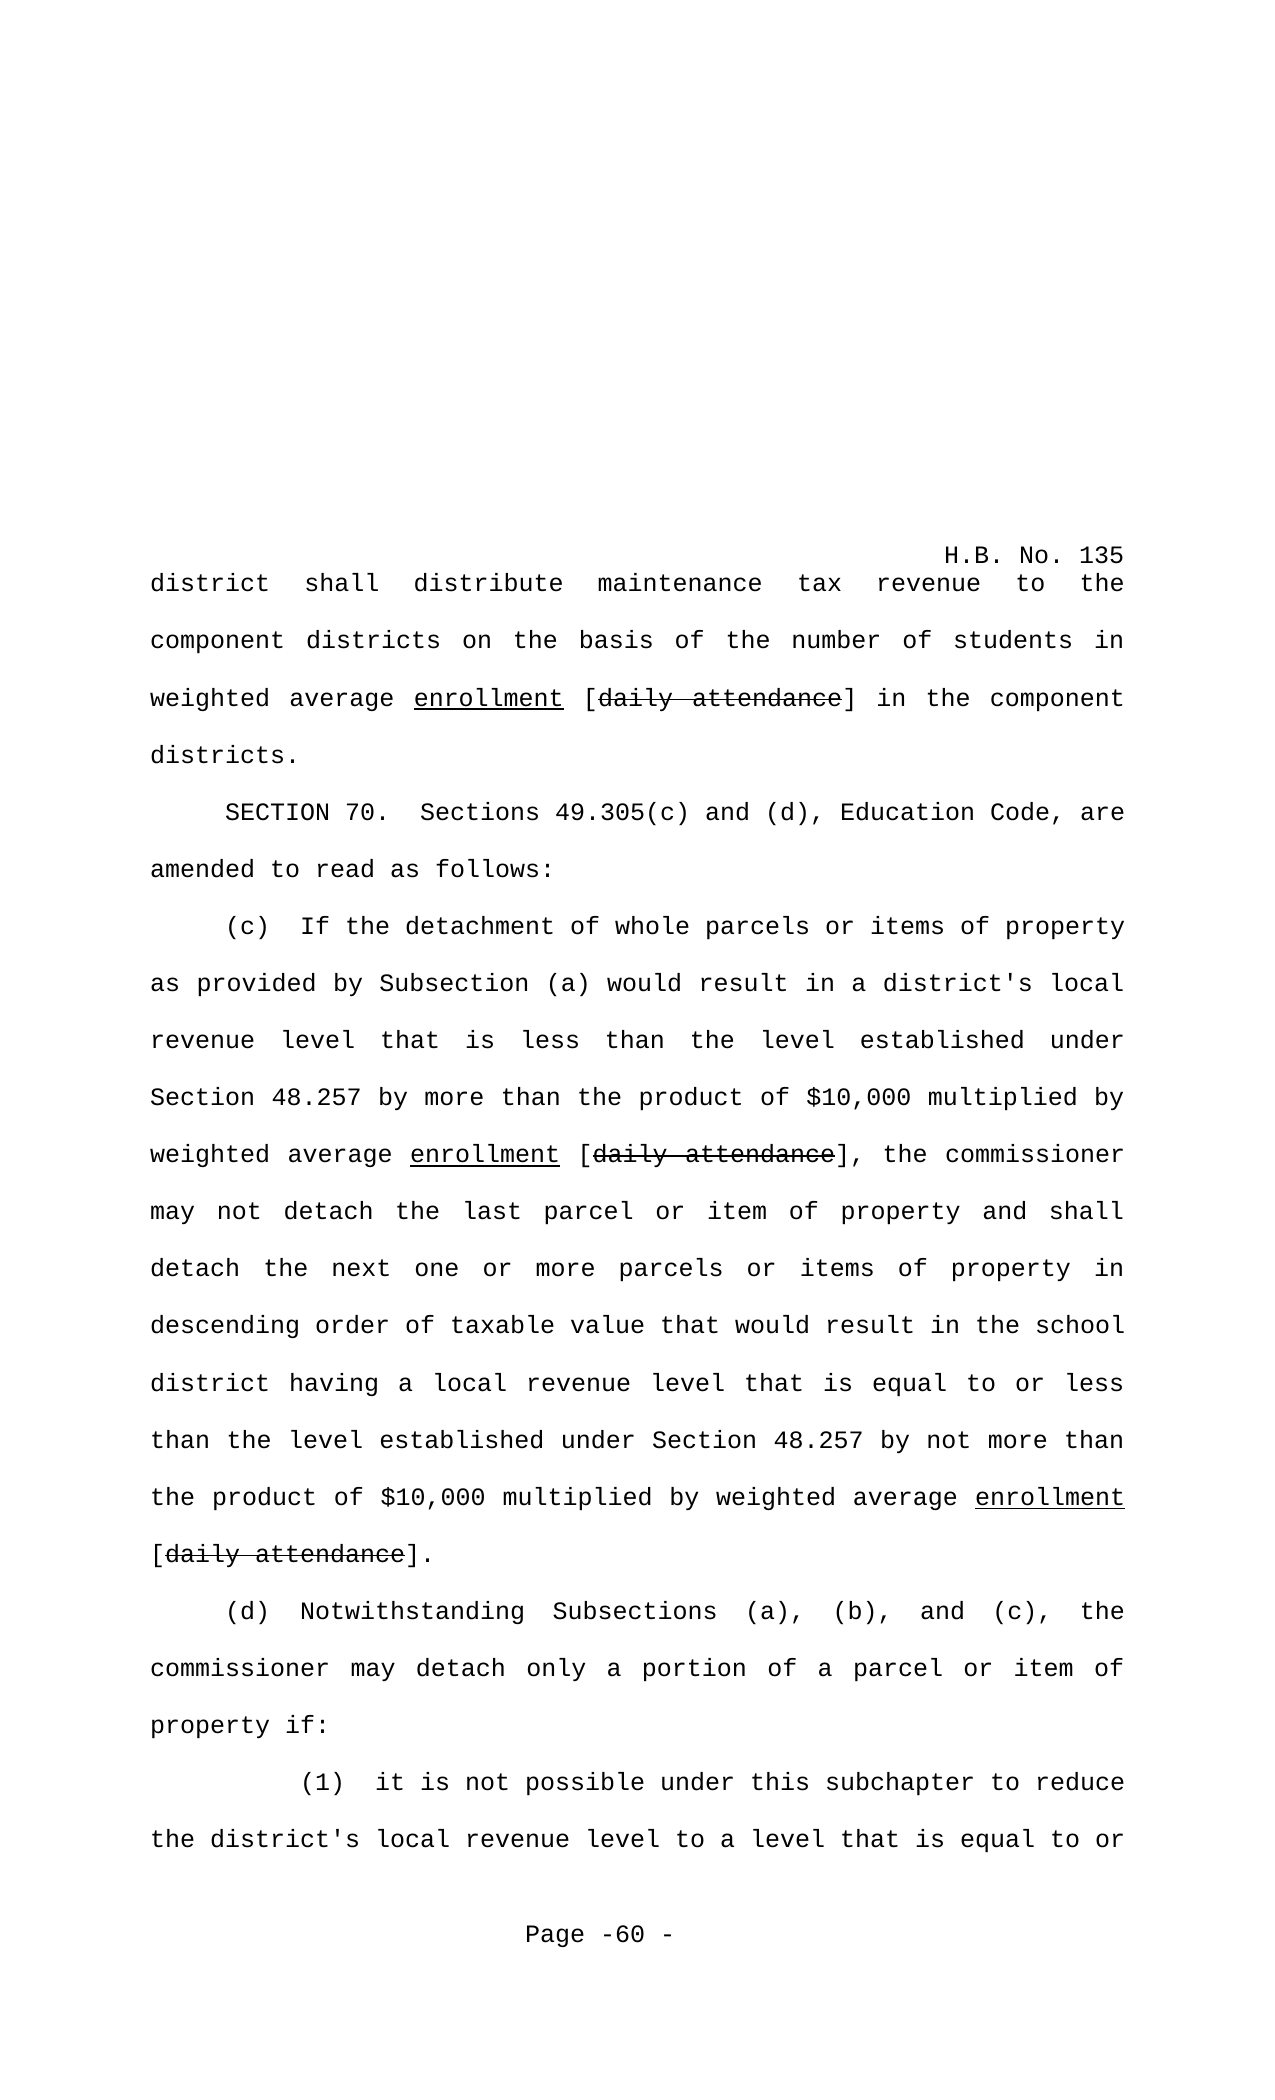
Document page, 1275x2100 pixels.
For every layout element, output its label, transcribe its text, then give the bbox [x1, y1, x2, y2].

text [150, 1769, 1125, 1855]
text (c) If the detachment of whole parcels or items of property as provided by Subsection (a) would result in a district's local revenue level that is less than the level established under Section 48.257 by more than the product of $10,000 multiplied by weighted average enrollment [daily attendance], the commissioner may not detach the last parcel or item of property and shall detach the next one or more parcels or items of property in descending order of taxable value that would result in the school district having a local revenue level that is equal to or less than the level established under Section 48.257 by not more than the product of $10,000 multiplied by weighted average enrollment [daily attendance]. [150, 913, 1125, 1570]
text (d) Notwithstanding Subsections (a), (b), and (c), the commissioner may detach only a portion of a parcel or item of property if: [150, 1598, 1125, 1741]
text SECTION 70. Sections 49.305(c) and (d), Education Code, are amended to read as follows: [150, 799, 1125, 885]
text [150, 571, 1125, 771]
